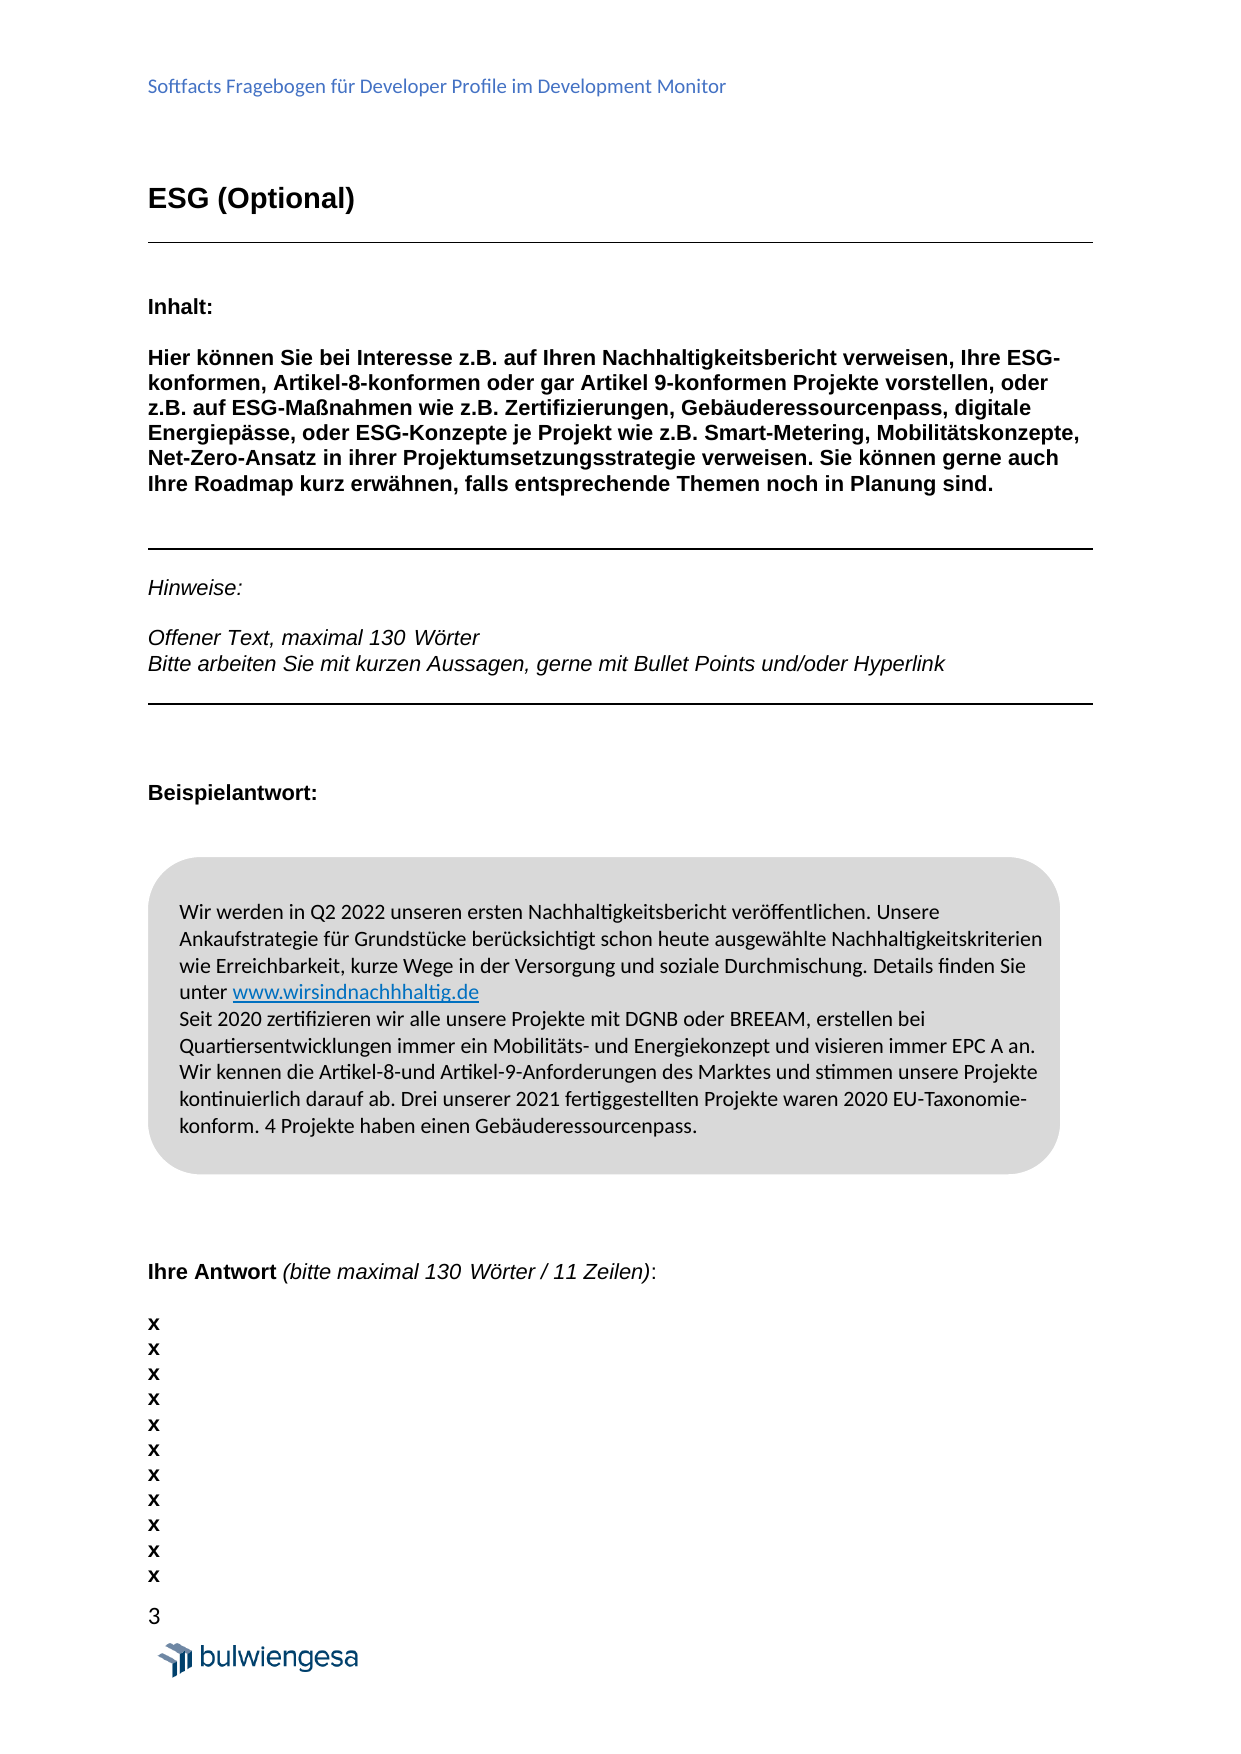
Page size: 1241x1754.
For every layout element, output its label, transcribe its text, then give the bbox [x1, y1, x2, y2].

text x [148, 1461, 1093, 1486]
text x [148, 1335, 1093, 1360]
text ESG (Optional) [148, 181, 1093, 215]
text x [148, 1436, 1093, 1461]
text x [148, 1511, 1093, 1536]
text x [148, 1360, 1093, 1385]
picture [147, 1630, 372, 1681]
text Inhalt: [148, 294, 1093, 319]
text Hier können Sie bei Interesse z.B. auf Ihren Nachhaltigkeitsbericht verweisen, Ihre ESG-konformen, Artikel-8-konformen oder gar Artikel 9-konformen Projekte vorstellen, oder z.B. auf ESG-Maßnahmen wie z.B. Zertifizierungen, Gebäuderessourcenpass, digitale Energiepässe, oder ESG-Konzepte je Projekt wie z.B. Smart-Metering, Mobilitätskonzepte, Net-Zero-Ansatz in ihrer Projektumsetzungsstrategie verweisen. Sie können gerne auch Ihre Roadmap kurz erwähnen, falls entsprechende Themen noch in Planung sind. [148, 344, 1093, 496]
text x [148, 1536, 1093, 1562]
text Bitte arbeiten Sie mit kurzen Aussagen, gerne mit Bullet Points und/oder Hyperlink [148, 651, 1093, 676]
text Ihre Antwort (bitte maximal 130 Wörter / 11 Zeilen): [148, 1259, 1093, 1284]
text Offener Text, maximal 130 Wörter [148, 625, 1093, 651]
text x [148, 1486, 1093, 1511]
text x [148, 1562, 1093, 1587]
text Hinweise: [148, 575, 1093, 600]
text x [148, 1385, 1093, 1410]
text x [148, 1410, 1093, 1436]
text x [148, 1309, 1093, 1335]
text Beispielantwort: [148, 780, 1093, 805]
